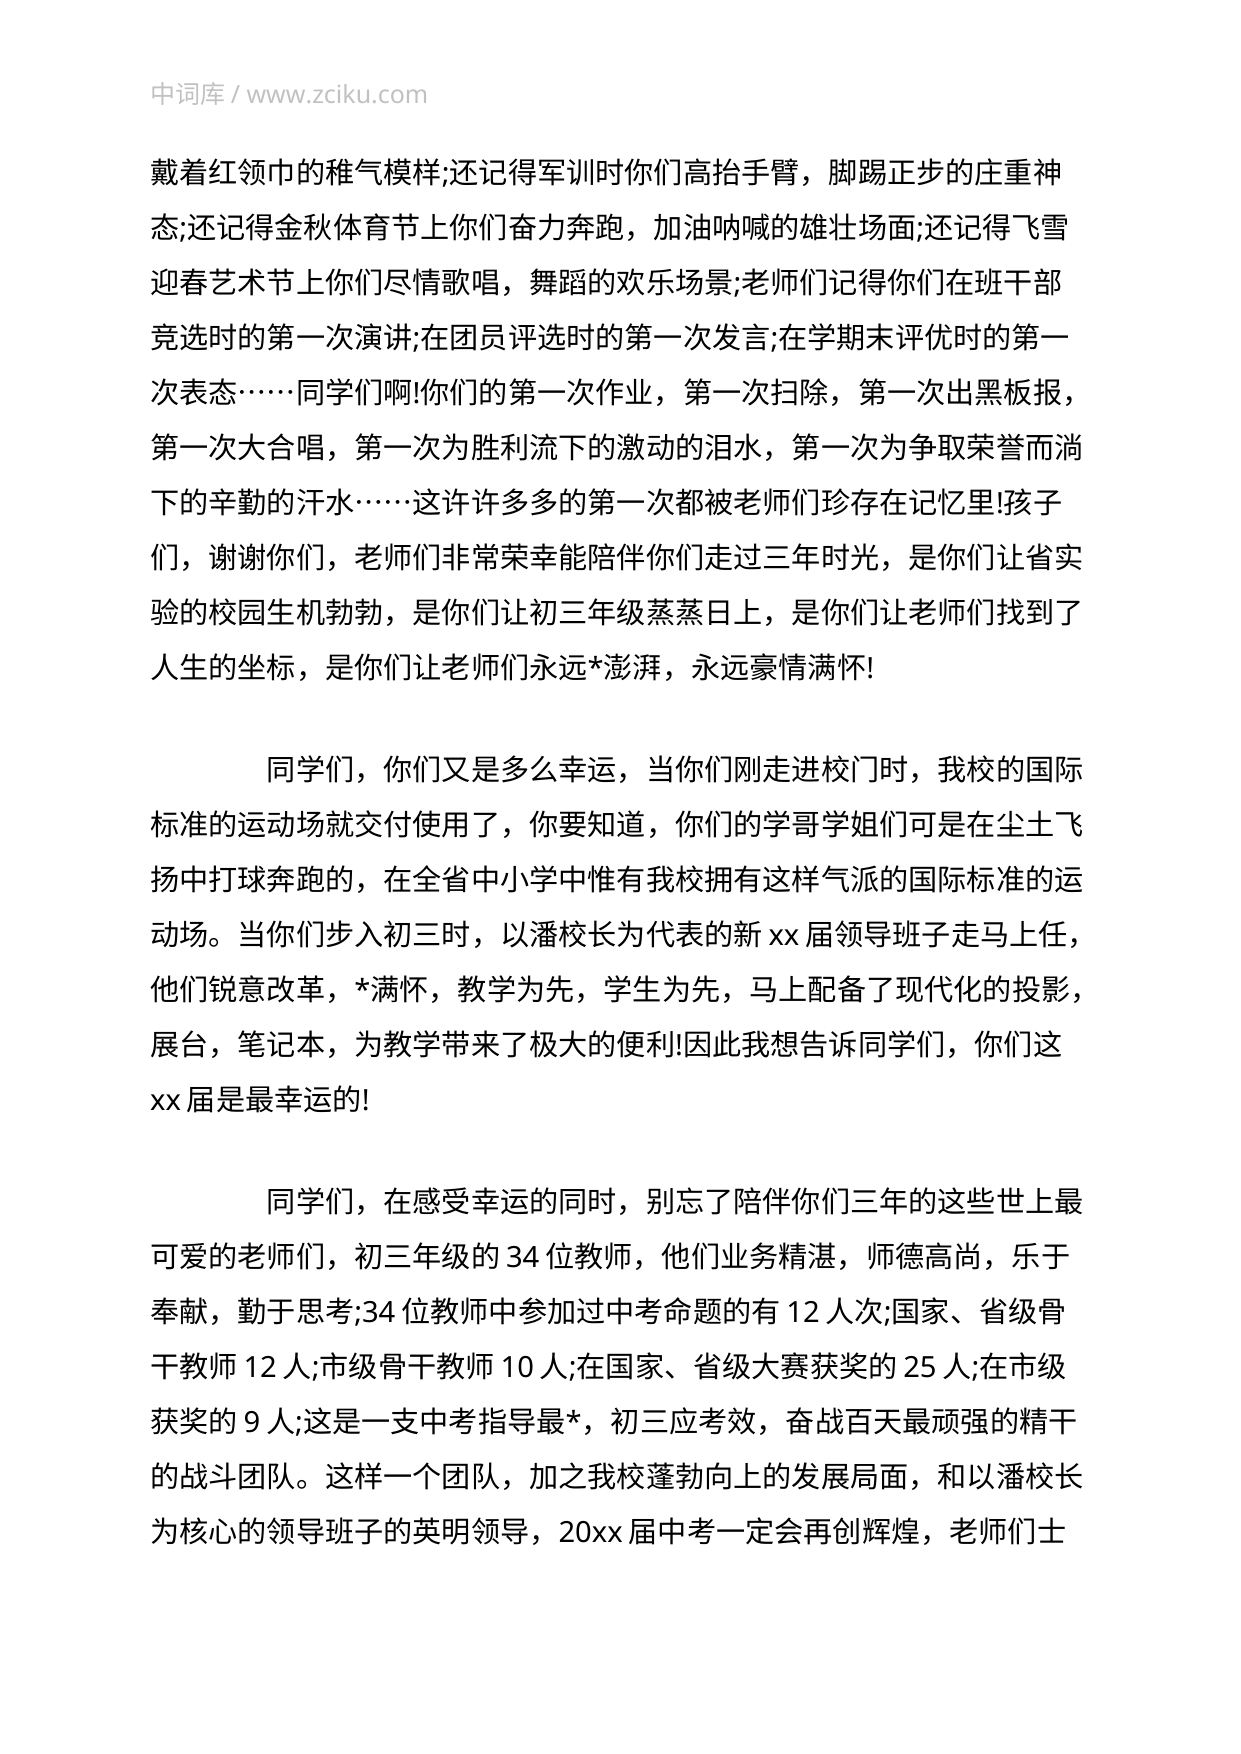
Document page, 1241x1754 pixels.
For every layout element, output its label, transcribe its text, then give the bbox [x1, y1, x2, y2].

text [150, 150, 1090, 687]
text 同学们，你们又是多么幸运，当你们刚走进校门时，我校的国际标准的运动场就交付使用了，你要知道，你们的学哥学姐们可是在尘土飞扬中打球奔跑的，在全省中小学中惟有我校拥有这样气派的国际标准的运动场。当你们步入初三时，以潘校长为代表的新xx届领导班子走马上任，他们锐意改革，*满怀，教学为先，学生为先，马上配备了现代化的投影，展台，笔记本，为教学带来了极大的便利!因此我想告诉同学们，你们这xx届是最幸运的! [150, 747, 1090, 1119]
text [150, 1178, 1090, 1551]
